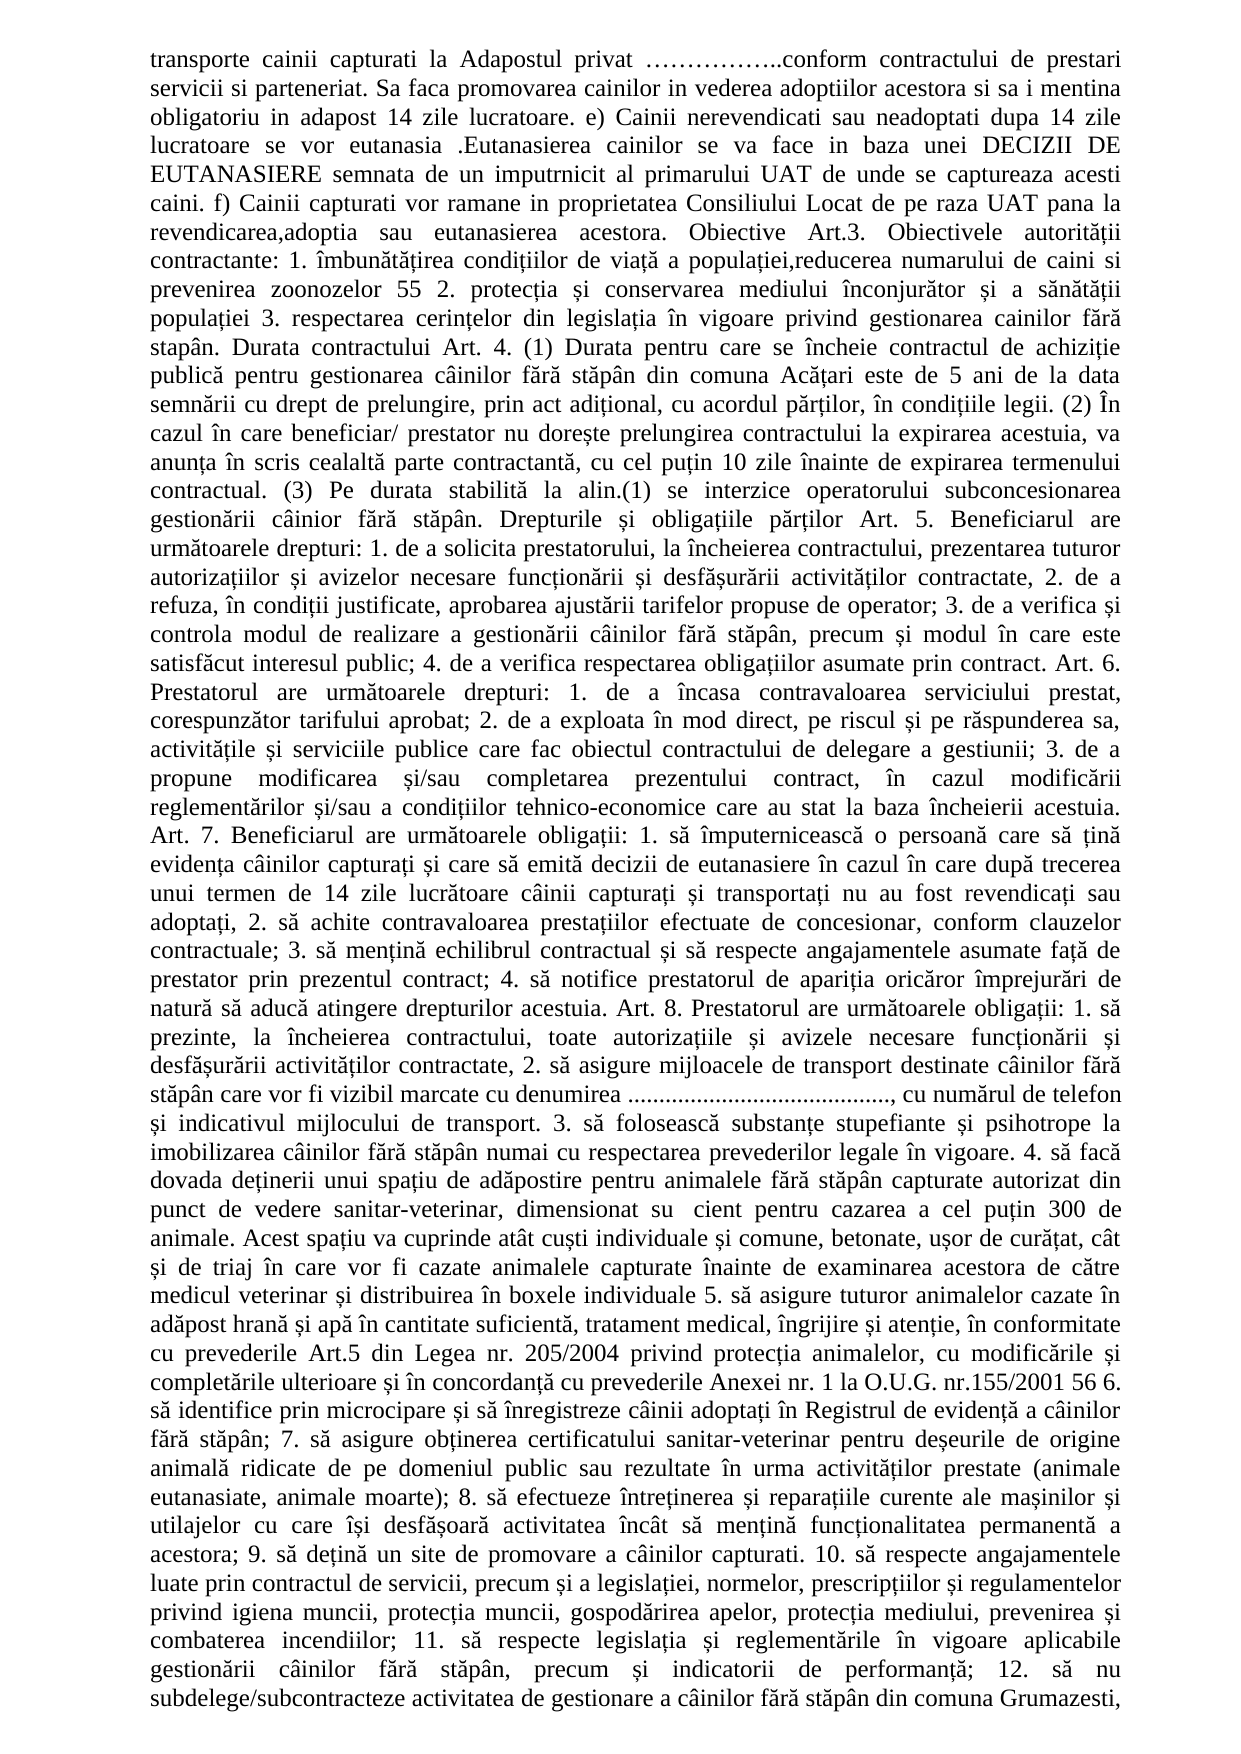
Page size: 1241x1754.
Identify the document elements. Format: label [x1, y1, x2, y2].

text [150, 44, 1122, 1712]
